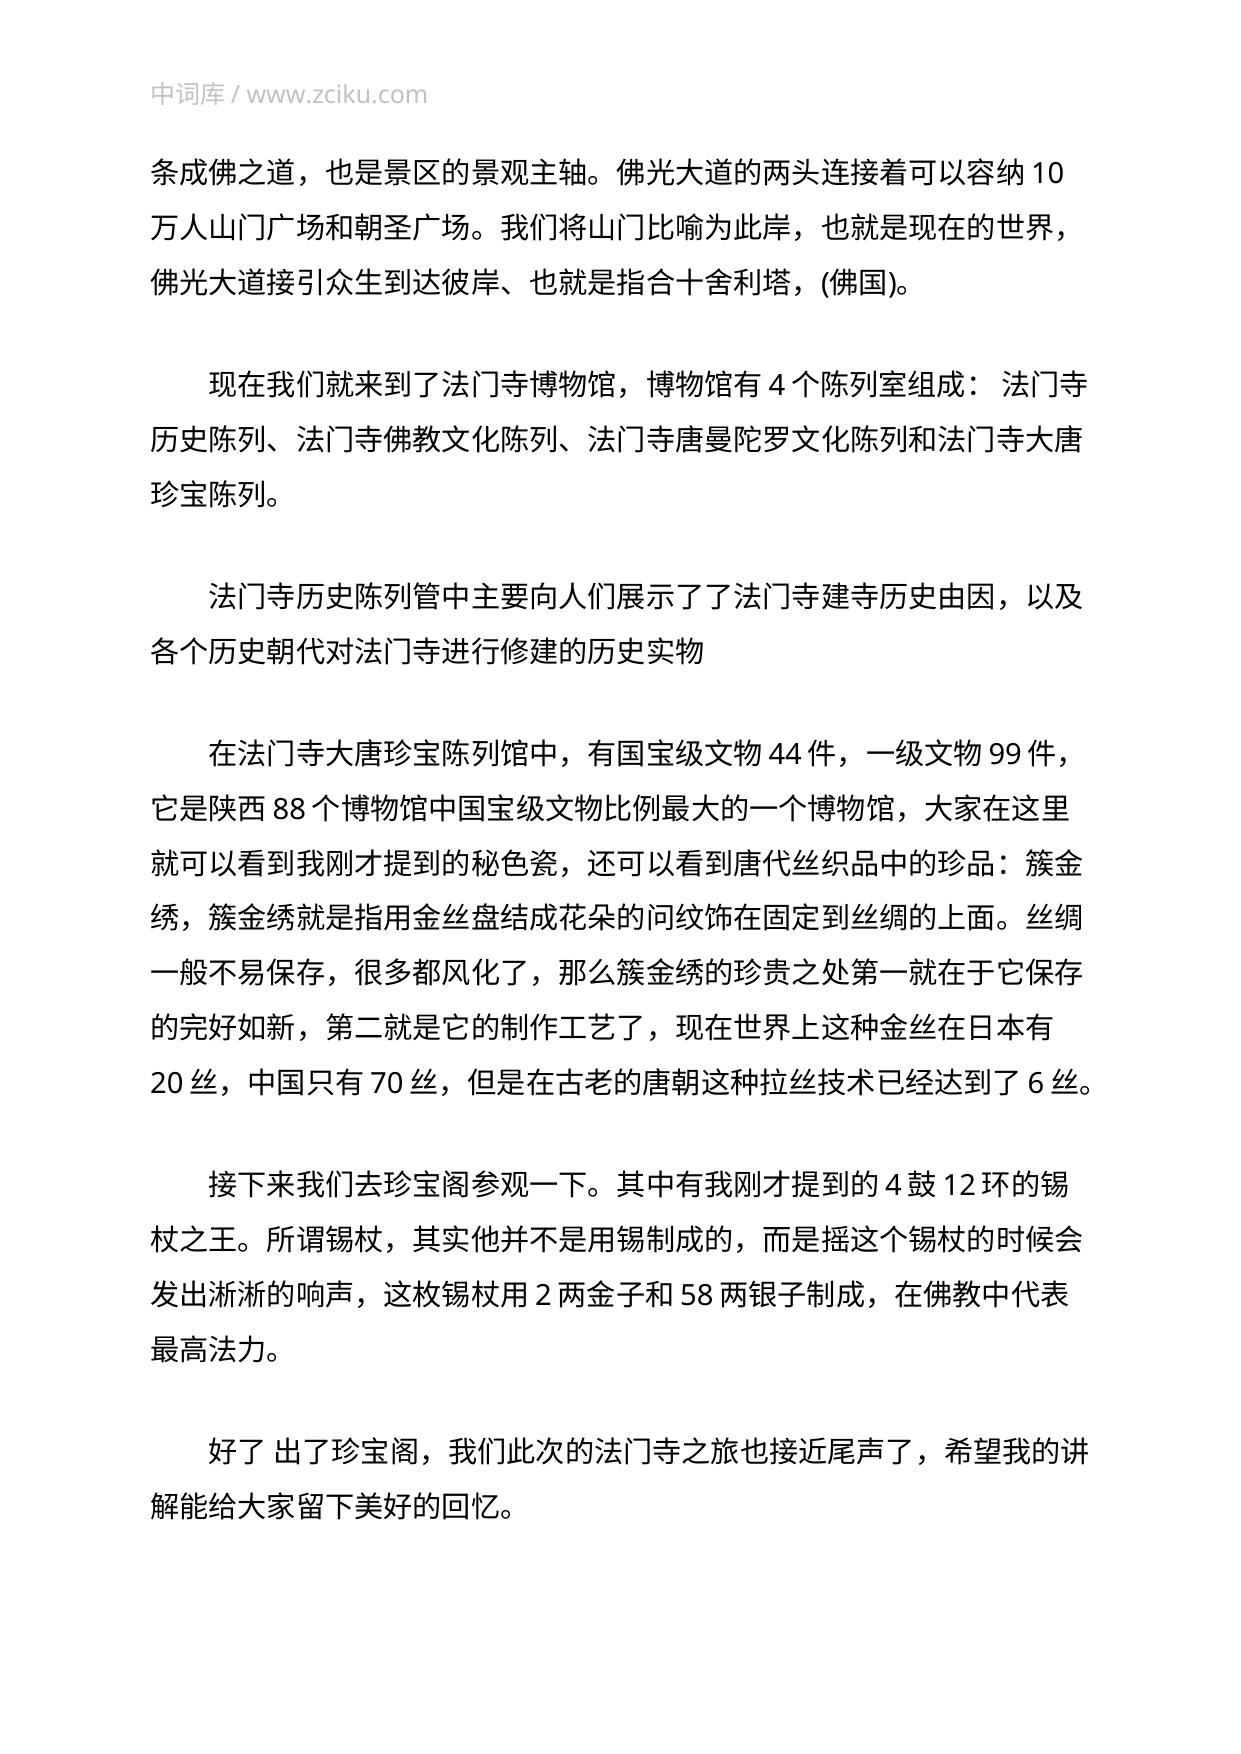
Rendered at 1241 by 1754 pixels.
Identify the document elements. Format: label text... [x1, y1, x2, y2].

text 接下来我们去珍宝阁参观一下。其中有我刚才提到的4鼓12环的锡杖之王。所谓锡杖，其实他并不是用锡制成的，而是摇这个锡杖的时候会发出淅淅的响声，这枚锡杖用2两金子和58两银子制成，在佛教中代表最高法力。 [150, 1162, 1090, 1369]
text 法门寺历史陈列管中主要向人们展示了了法门寺建寺历史由因，以及各个历史朝代对法门寺进行修建的历史实物 [150, 573, 1090, 671]
text 现在我们就来到了法门寺博物馆，博物馆有4个陈列室组成： 法门寺历史陈列、法门寺佛教文化陈列、法门寺唐曼陀罗文化陈列和法门寺大唐珍宝陈列。 [150, 362, 1090, 514]
text 好了 出了珍宝阁，我们此次的法门寺之旅也接近尾声了，希望我的讲解能给大家留下美好的回忆。 [150, 1428, 1090, 1526]
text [150, 150, 1090, 302]
text 在法门寺大唐珍宝陈列馆中，有国宝级文物44件，一级文物99件，它是陕西88个博物馆中国宝级文物比例最大的一个博物馆，大家在这里就可以看到我刚才提到的秘色瓷，还可以看到唐代丝织品中的珍品：簇金绣，簇金绣就是指用金丝盘结成花朵的问纹饰在固定到丝绸的上面。丝绸一般不易保存，很多都风化了，那么簇金绣的珍贵之处第一就在于它保存的完好如新，第二就是它的制作工艺了，现在世界上这种金丝在日本有20丝，中国只有70丝，但是在古老的唐朝这种拉丝技术已经达到了6丝。 [150, 730, 1090, 1102]
